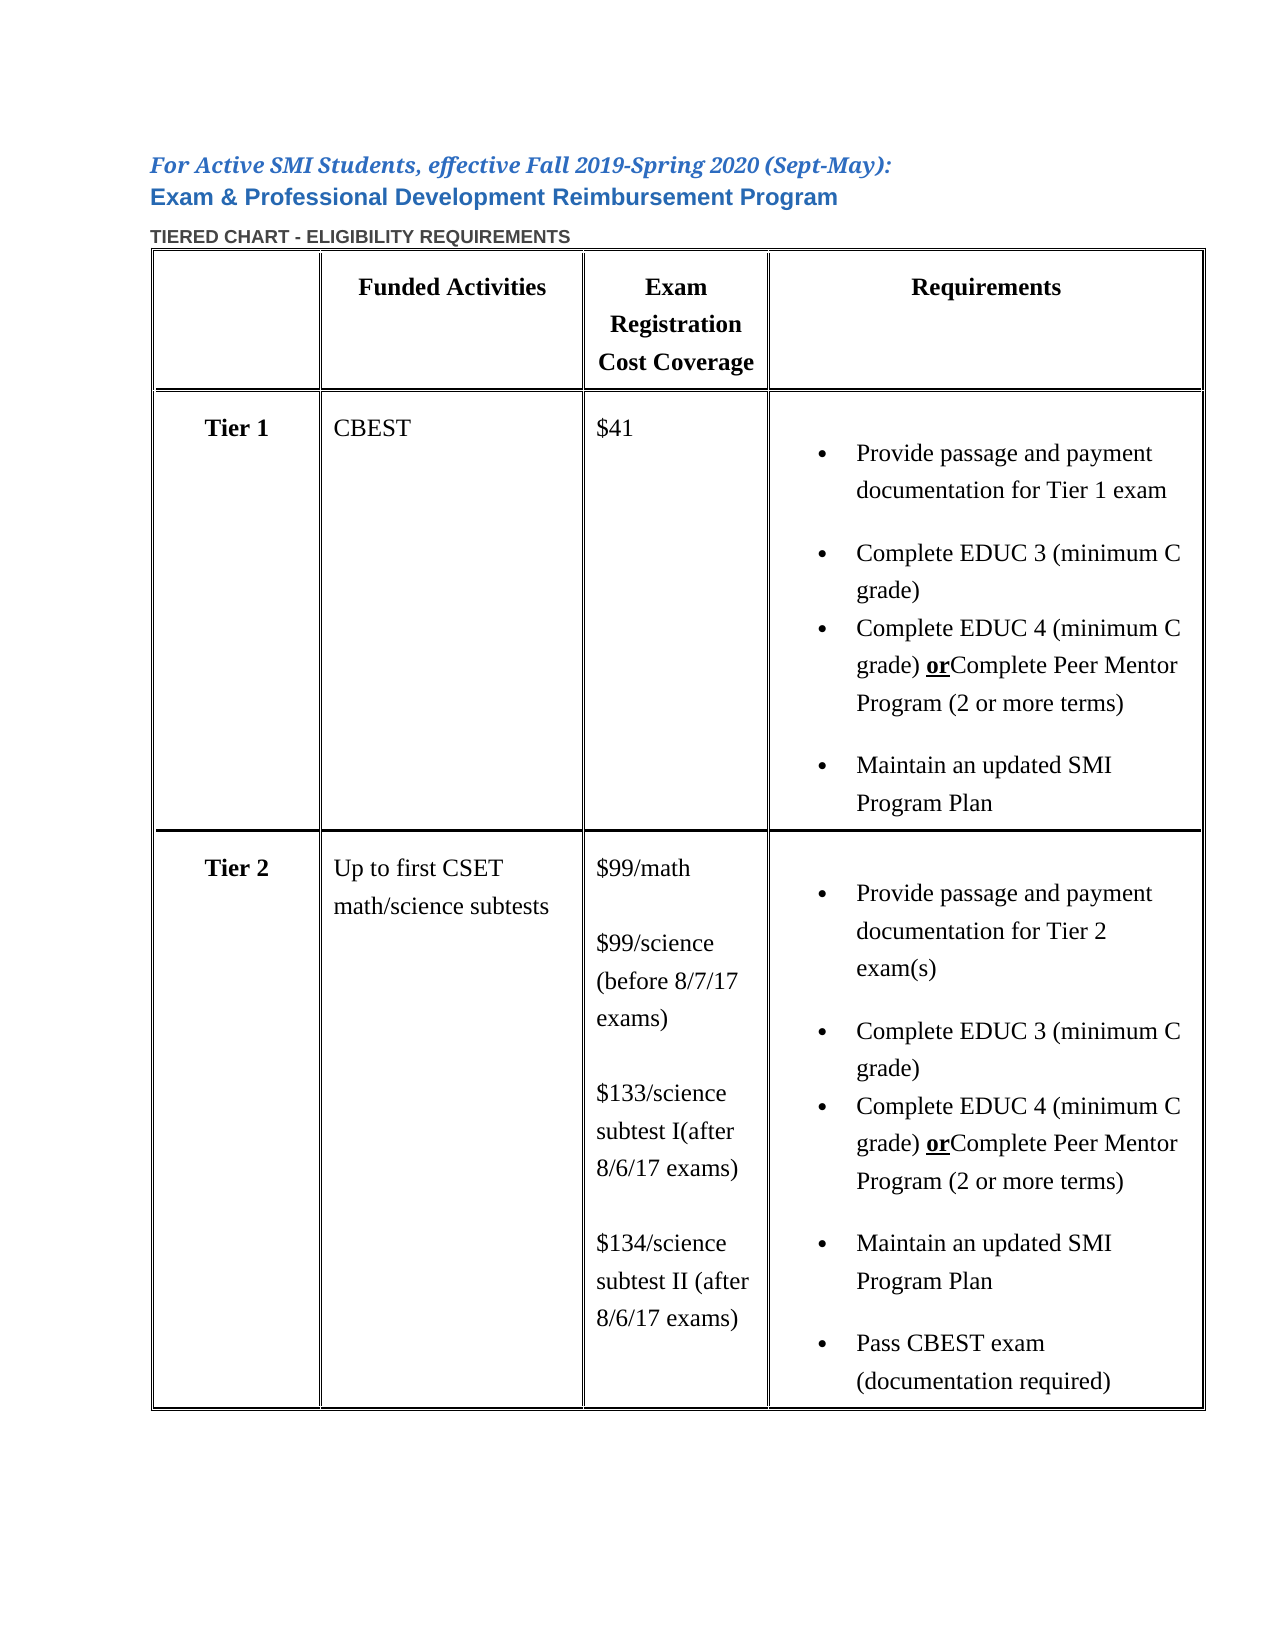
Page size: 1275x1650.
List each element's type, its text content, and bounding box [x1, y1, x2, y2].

table_header Requirements [769, 251, 1202, 388]
table_header Funded Activities [321, 251, 583, 388]
table_cell Up to first CSET math/science subtests [321, 832, 583, 1407]
table_header [154, 251, 321, 388]
table_cell Tier 2 [154, 829, 321, 1407]
text For Active SMI Students, effective Fall 2019-Spring 2020 (Sept-May): Exam & Professional Development Reimbursement Program [150, 150, 1125, 210]
table_cell Provide passage and payment documentation for Tier 1 exam Complete EDUC 3 (minimum C grade) Complete EDUC 4 (minimum C grade) orComplete Peer Mentor Program (2 or more terms) Maintain an updated SMI Program Plan [770, 388, 1203, 829]
table_cell Tier 1 [154, 388, 319, 829]
table_cell CBEST [322, 392, 582, 829]
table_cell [584, 832, 768, 1407]
table_cell $41 [585, 392, 767, 829]
table_header Exam Registration Cost Coverage [584, 251, 768, 388]
table_cell Provide passage and payment documentation for Tier 2 exam(s) Complete EDUC 3 (minimum C grade) Complete EDUC 4 (minimum C grade) orComplete Peer Mentor Program (2 or more terms) Maintain an updated SMI Program Plan Pass CBEST exam (documentation required) [769, 829, 1202, 1407]
text TIERED CHART - ELIGIBILITY REQUIREMENTS [150, 210, 1125, 247]
